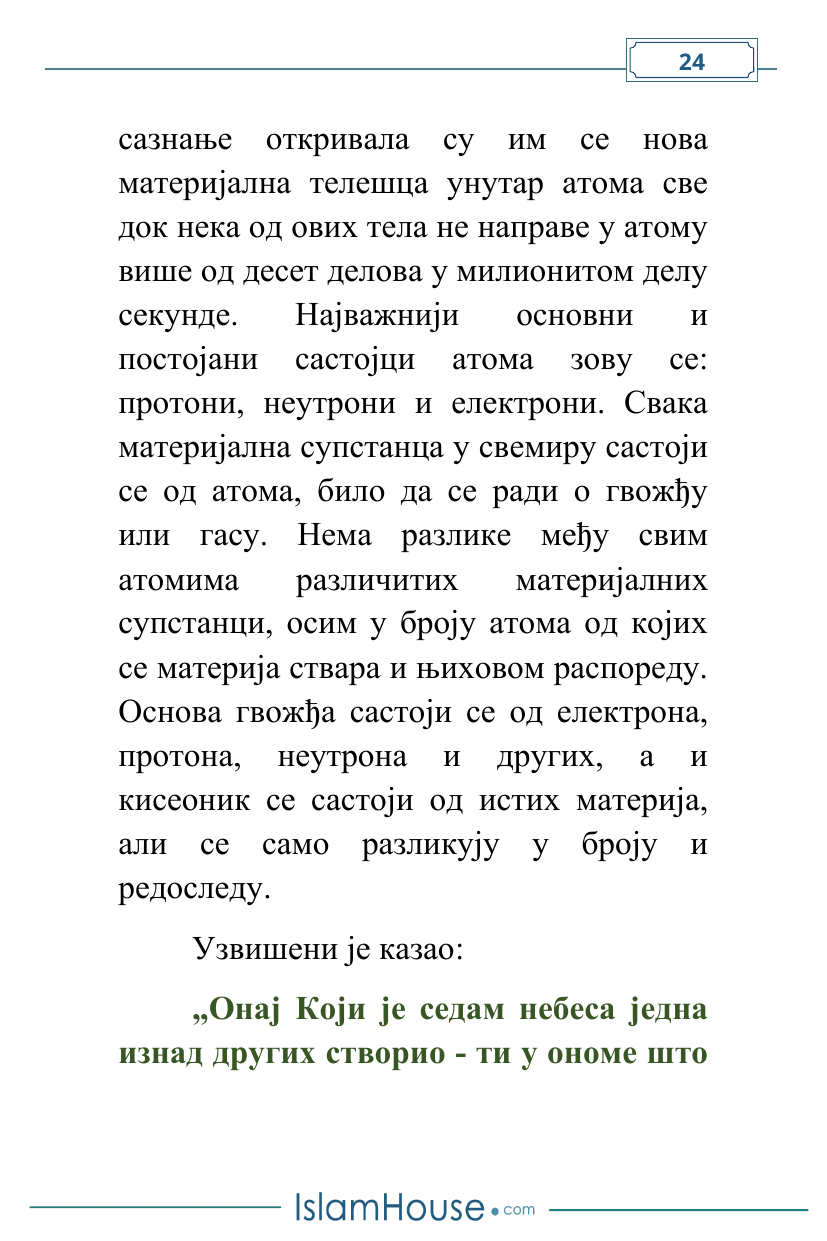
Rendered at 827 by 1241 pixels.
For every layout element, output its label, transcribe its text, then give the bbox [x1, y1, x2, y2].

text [118, 989, 709, 1071]
picture [22, 1186, 282, 1224]
picture [288, 1187, 809, 1228]
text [118, 118, 709, 906]
text Узвишени је казао: [118, 928, 709, 966]
